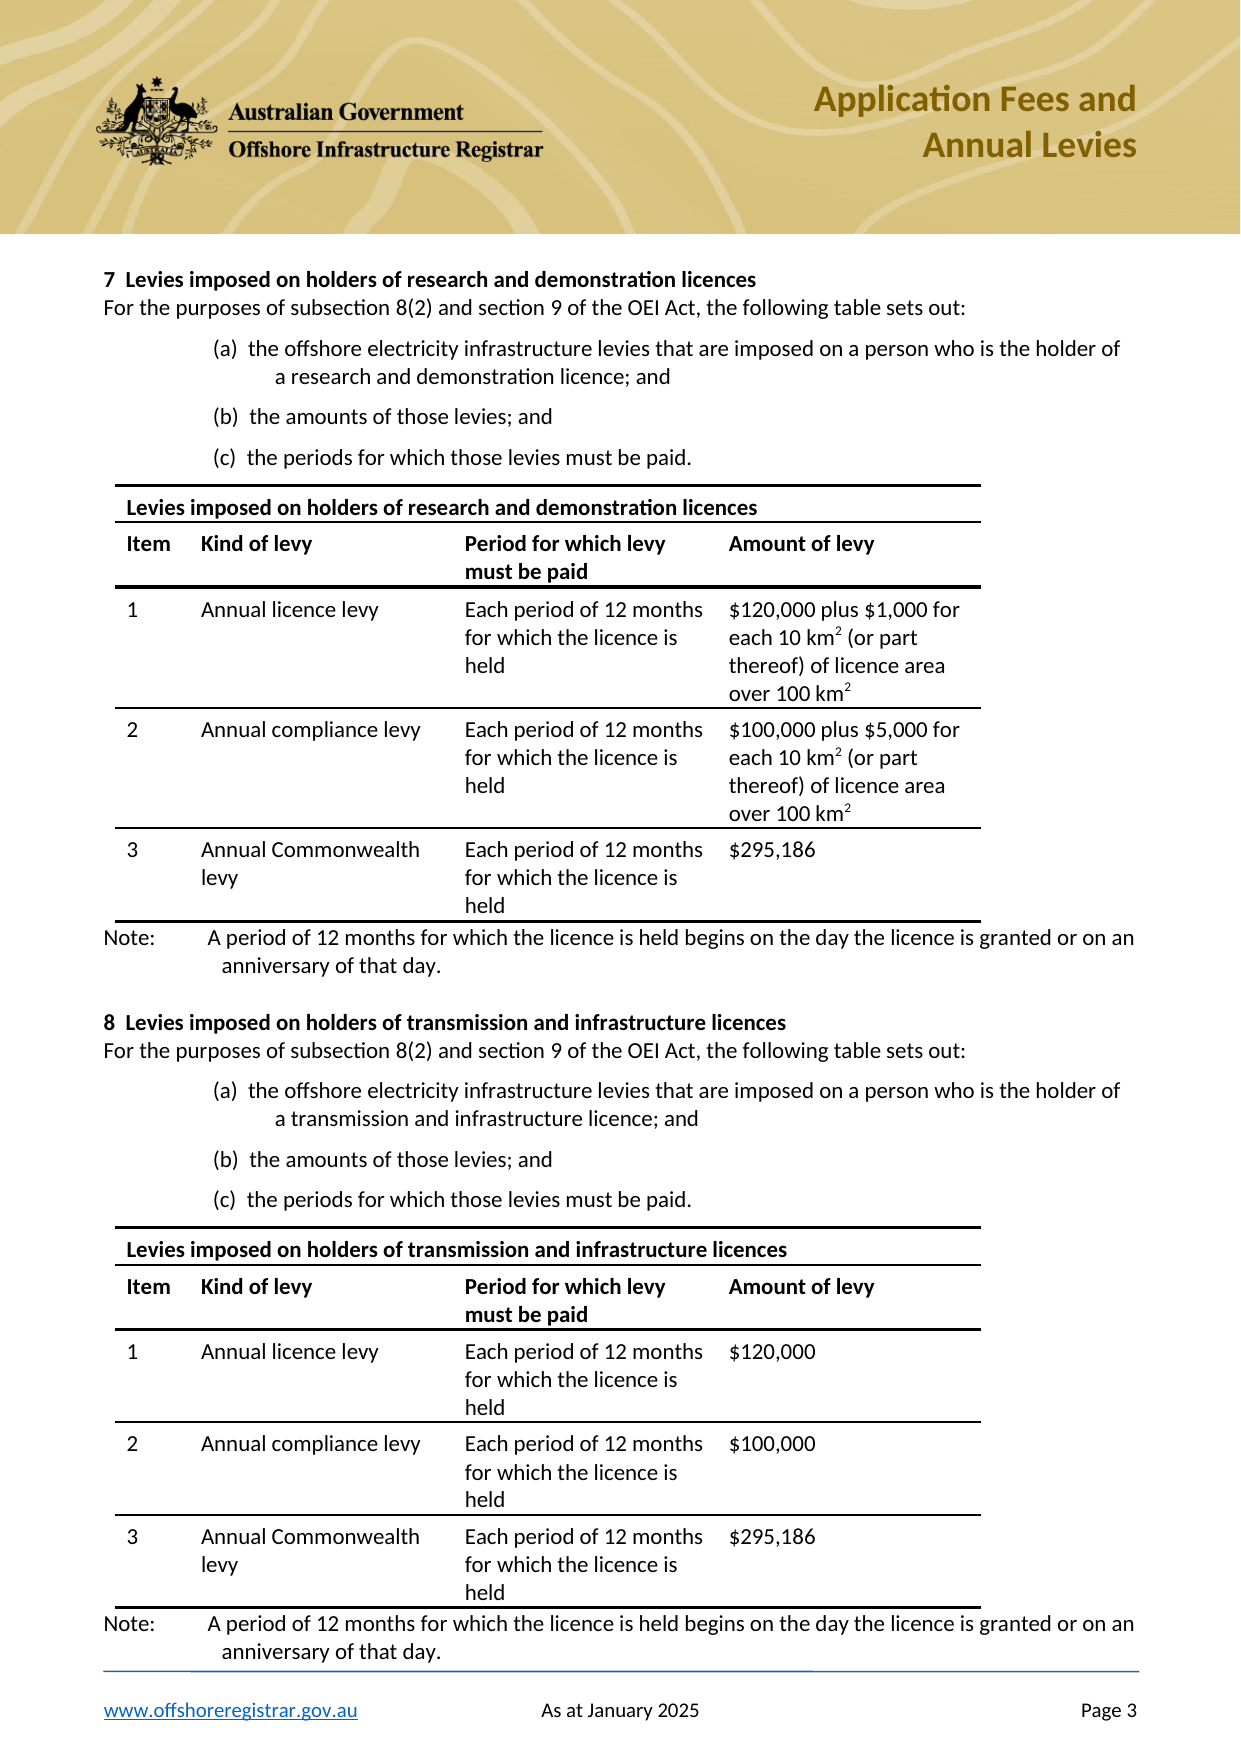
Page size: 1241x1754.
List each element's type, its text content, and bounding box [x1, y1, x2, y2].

table_cell 1 [115, 1331, 189, 1421]
table_header Levies imposed on holders of transmission and infrastructure licences [115, 1229, 981, 1263]
table_cell $120,000 [717, 1331, 981, 1421]
text For the purposes of subsection 8(2) and section 9 of the OEI Act, the following table sets out: [103, 1036, 1137, 1064]
text 7 Levies imposed on holders of research and demonstration licences [103, 265, 1137, 293]
table_cell Period for which levy must be paid [453, 523, 717, 585]
text Note: A period of 12 months for which the licence is held begins on the day the licence is granted or on an anniversary of that day. [103, 923, 1137, 979]
table_cell Annual compliance levy [190, 1423, 453, 1514]
table_cell Each period of 12 months for which the licence is held [453, 1516, 717, 1606]
table_cell Item [115, 1266, 189, 1328]
table_cell $295,186 [717, 1516, 981, 1606]
table_cell Annual Commonwealth levy [190, 1516, 453, 1606]
table_cell 3 [115, 829, 189, 919]
table_cell Kind of levy [190, 523, 453, 585]
table_cell $295,186 [717, 829, 981, 919]
table_cell Each period of 12 months for which the licence is held [453, 1331, 717, 1421]
table_cell Period for which levy must be paid [453, 1266, 717, 1328]
table_cell Each period of 12 months for which the licence is held [453, 829, 717, 919]
text (a) the offshore electricity infrastructure levies that are imposed on a person who is the holder of a transmission and infrastructure licence; and [103, 1076, 1137, 1132]
text (c) the periods for which those levies must be paid. [103, 443, 1137, 471]
table_cell 2 [115, 709, 189, 827]
table_cell Amount of levy [717, 523, 981, 585]
picture [96, 76, 544, 166]
table_cell Kind of levy [190, 1266, 453, 1328]
table_header Levies imposed on holders of research and demonstration licences [115, 487, 981, 521]
text (b) the amounts of those levies; and [103, 402, 1137, 431]
table_cell $120,000 plus $1,000 for each 10 km2 (or part thereof) of licence area over 100 km2 [717, 589, 981, 707]
text (a) the offshore electricity infrastructure levies that are imposed on a person who is the holder of a research and demonstration licence; and [103, 334, 1137, 390]
text Note: A period of 12 months for which the licence is held begins on the day the licence is granted or on an anniversary of that day. [103, 1609, 1137, 1665]
table_cell Item [115, 523, 189, 585]
table_cell Amount of levy [717, 1266, 981, 1328]
table_cell Annual licence levy [190, 1331, 453, 1421]
table_cell Each period of 12 months for which the licence is held [453, 589, 717, 707]
table_cell Annual compliance levy [190, 709, 453, 827]
table_cell Annual licence levy [190, 589, 453, 707]
text (b) the amounts of those levies; and [103, 1145, 1137, 1173]
text For the purposes of subsection 8(2) and section 9 of the OEI Act, the following table sets out: [103, 293, 1137, 321]
table_cell Each period of 12 months for which the licence is held [453, 709, 717, 827]
table_cell $100,000 [717, 1423, 981, 1514]
text (c) the periods for which those levies must be paid. [103, 1186, 1137, 1213]
table_cell Each period of 12 months for which the licence is held [453, 1423, 717, 1514]
table_cell 2 [115, 1423, 189, 1514]
text 8 Levies imposed on holders of transmission and infrastructure licences [103, 1008, 1137, 1036]
table_cell $100,000 plus $5,000 for each 10 km2 (or part thereof) of licence area over 100 km2 [717, 709, 981, 827]
table_cell 3 [115, 1516, 189, 1606]
table_cell Annual Commonwealth levy [190, 829, 453, 919]
table_cell 1 [115, 589, 189, 707]
